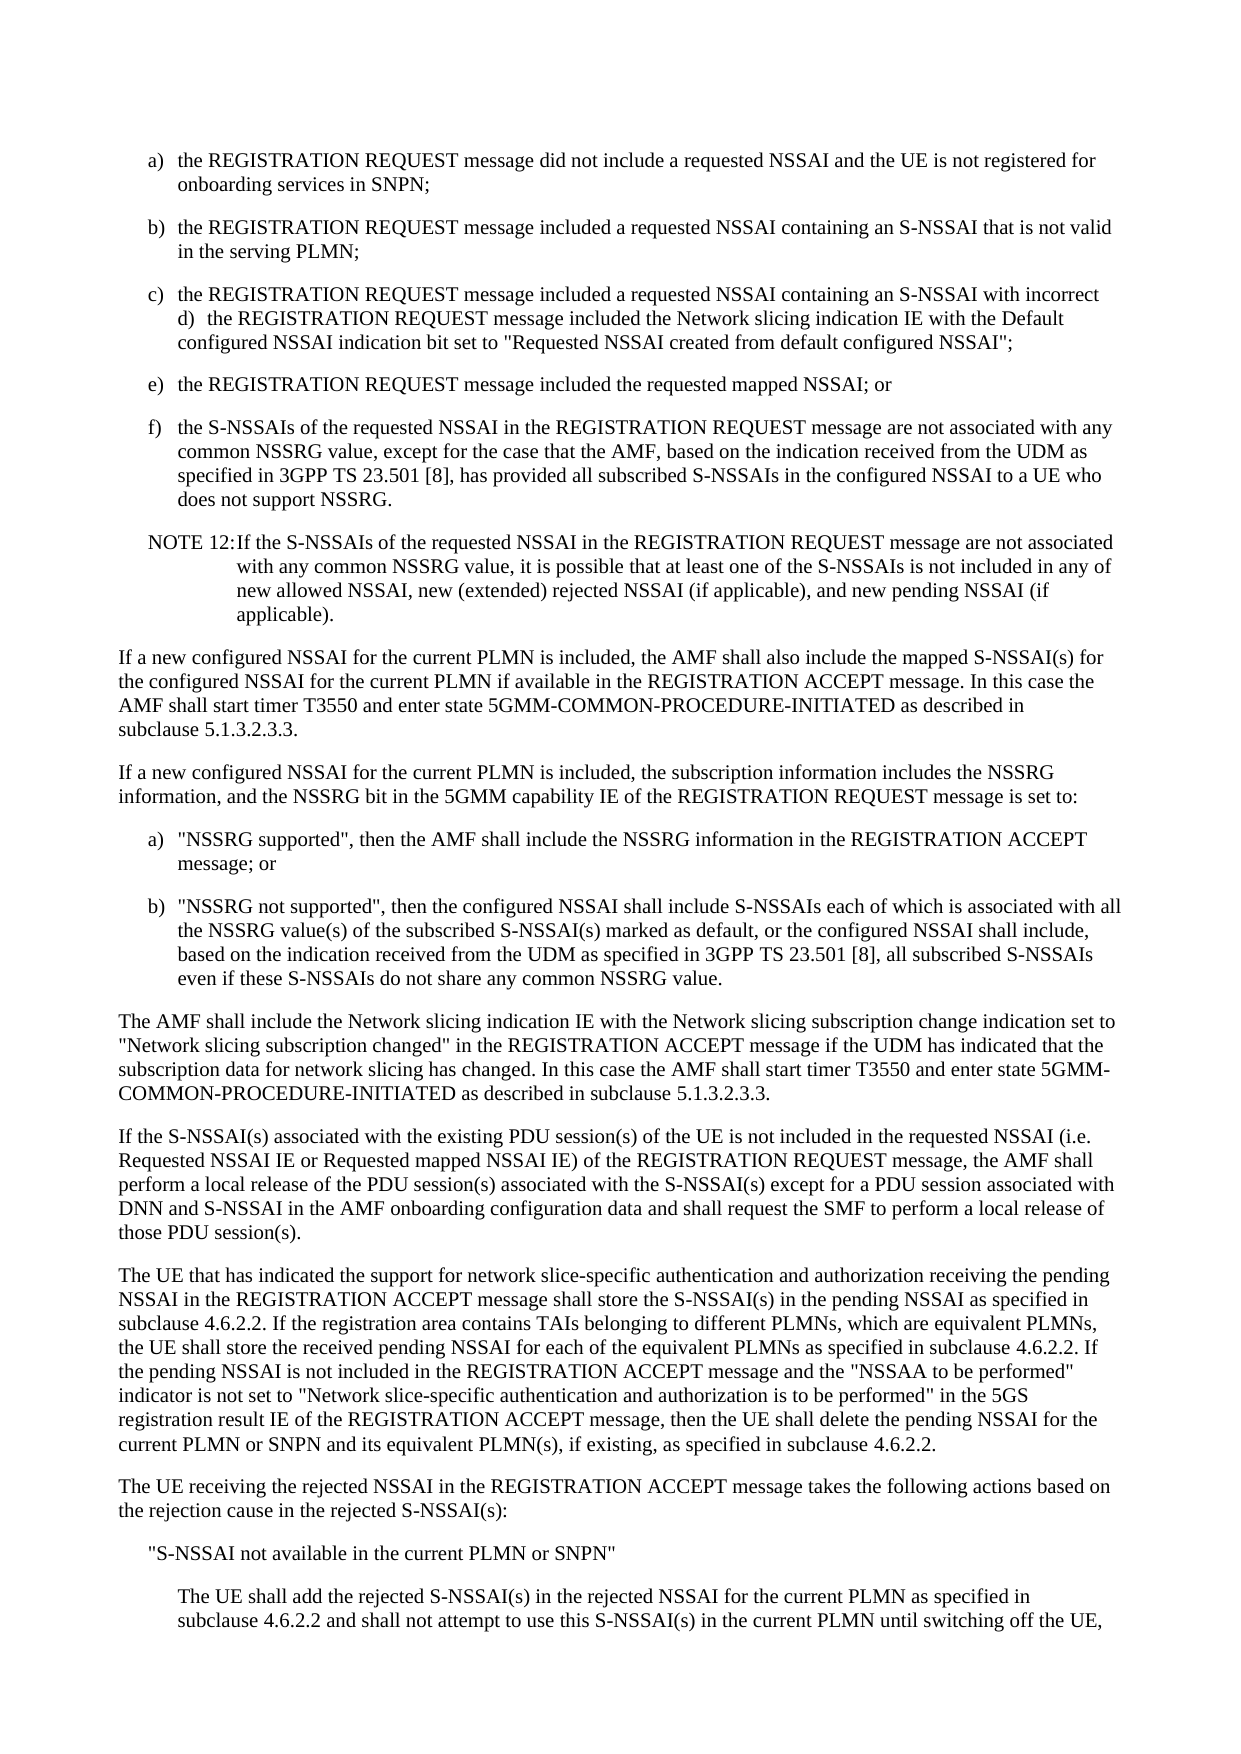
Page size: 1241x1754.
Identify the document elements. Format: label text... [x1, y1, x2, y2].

text NOTE 12: If the S-NSSAIs of the requested NSSAI in the REGISTRATION REQUEST message are not associated with any common NSSRG value, it is possible that at least one of the S-NSSAIs is not included in any of new allowed NSSAI, new (extended) rejected NSSAI (if applicable), and new pending NSSAI (if applicable). [148, 530, 1122, 626]
text f) the S-NSSAIs of the requested NSSAI in the REGISTRATION REQUEST message are not associated with any common NSSRG value, except for the case that the AMF, based on the indication received from the UDM as specified in 3GPP TS 23.501 [8], has provided all subscribed S-NSSAIs in the configured NSSAI to a UE who does not support NSSRG. [148, 415, 1122, 511]
text a) "NSSRG supported", then the AMF shall include the NSSRG information in the REGISTRATION ACCEPT message; or [148, 827, 1122, 875]
text b) the REGISTRATION REQUEST message included a requested NSSAI containing an S-NSSAI that is not valid in the serving PLMN; [148, 214, 1122, 263]
text If a new configured NSSAI for the current PLMN is included, the AMF shall also include the mapped S-NSSAI(s) for the configured NSSAI for the current PLMN if available in the REGISTRATION ACCEPT message. In this case the AMF shall start timer T3550 and enter state 5GMM-COMMON-PROCEDURE-INITIATED as described in subclause 5.1.3.2.3.3. [118, 645, 1122, 741]
text The AMF shall include the Network slicing indication IE with the Network slicing subscription change indication set to "Network slicing subscription changed" in the REGISTRATION ACCEPT message if the UDM has indicated that the subscription data for network slicing has changed. In this case the AMF shall start timer T3550 and enter state 5GMM-COMMON-PROCEDURE-INITIATED as described in subclause 5.1.3.2.3.3. [118, 1009, 1122, 1105]
text If a new configured NSSAI for the current PLMN is included, the subscription information includes the NSSRG information, and the NSSRG bit in the 5GMM capability IE of the REGISTRATION REQUEST message is set to: [118, 760, 1122, 808]
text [148, 1584, 1122, 1632]
text a) the REGISTRATION REQUEST message did not include a requested NSSAI and the UE is not registered for onboarding services in SNPN; [148, 148, 1122, 196]
text If the S-NSSAI(s) associated with the existing PDU session(s) of the UE is not included in the requested NSSAI (i.e. Requested NSSAI IE or Requested mapped NSSAI IE) of the REGISTRATION REQUEST message, the AMF shall perform a local release of the PDU session(s) associated with the S-NSSAI(s) except for a PDU session associated with DNN and S-NSSAI in the AMF onboarding configuration data and shall request the SMF to perform a local release of those PDU session(s). [118, 1124, 1122, 1244]
text e) the REGISTRATION REQUEST message included the requested mapped NSSAI; or [148, 372, 1122, 396]
text c) the REGISTRATION REQUEST message included a requested NSSAI containing an S-NSSAI with incorrect d) the REGISTRATION REQUEST message included the Network slicing indication IE with the Default configured NSSAI indication bit set to "Requested NSSAI created from default configured NSSAI"; [148, 281, 1122, 354]
text The UE that has indicated the support for network slice-specific authentication and authorization receiving the pending NSSAI in the REGISTRATION ACCEPT message shall store the S-NSSAI(s) in the pending NSSAI as specified in subclause 4.6.2.2. If the registration area contains TAIs belonging to different PLMNs, which are equivalent PLMNs, the UE shall store the received pending NSSAI for each of the equivalent PLMNs as specified in subclause 4.6.2.2. If the pending NSSAI is not included in the REGISTRATION ACCEPT message and the "NSSAA to be performed" indicator is not set to "Network slice-specific authentication and authorization is to be performed" in the 5GS registration result IE of the REGISTRATION ACCEPT message, then the UE shall delete the pending NSSAI for the current PLMN or SNPN and its equivalent PLMN(s), if existing, as specified in subclause 4.6.2.2. [118, 1263, 1122, 1456]
text The UE receiving the rejected NSSAI in the REGISTRATION ACCEPT message takes the following actions based on the rejection cause in the rejected S-NSSAI(s): [118, 1474, 1122, 1522]
text b) "NSSRG not supported", then the configured NSSAI shall include S-NSSAIs each of which is associated with all the NSSRG value(s) of the subscribed S-NSSAI(s) marked as default, or the configured NSSAI shall include, based on the indication received from the UDM as specified in 3GPP TS 23.501 [8], all subscribed S-NSSAIs even if these S-NSSAIs do not share any common NSSRG value. [148, 894, 1122, 990]
text "S-NSSAI not available in the current PLMN or SNPN" [148, 1541, 1122, 1565]
